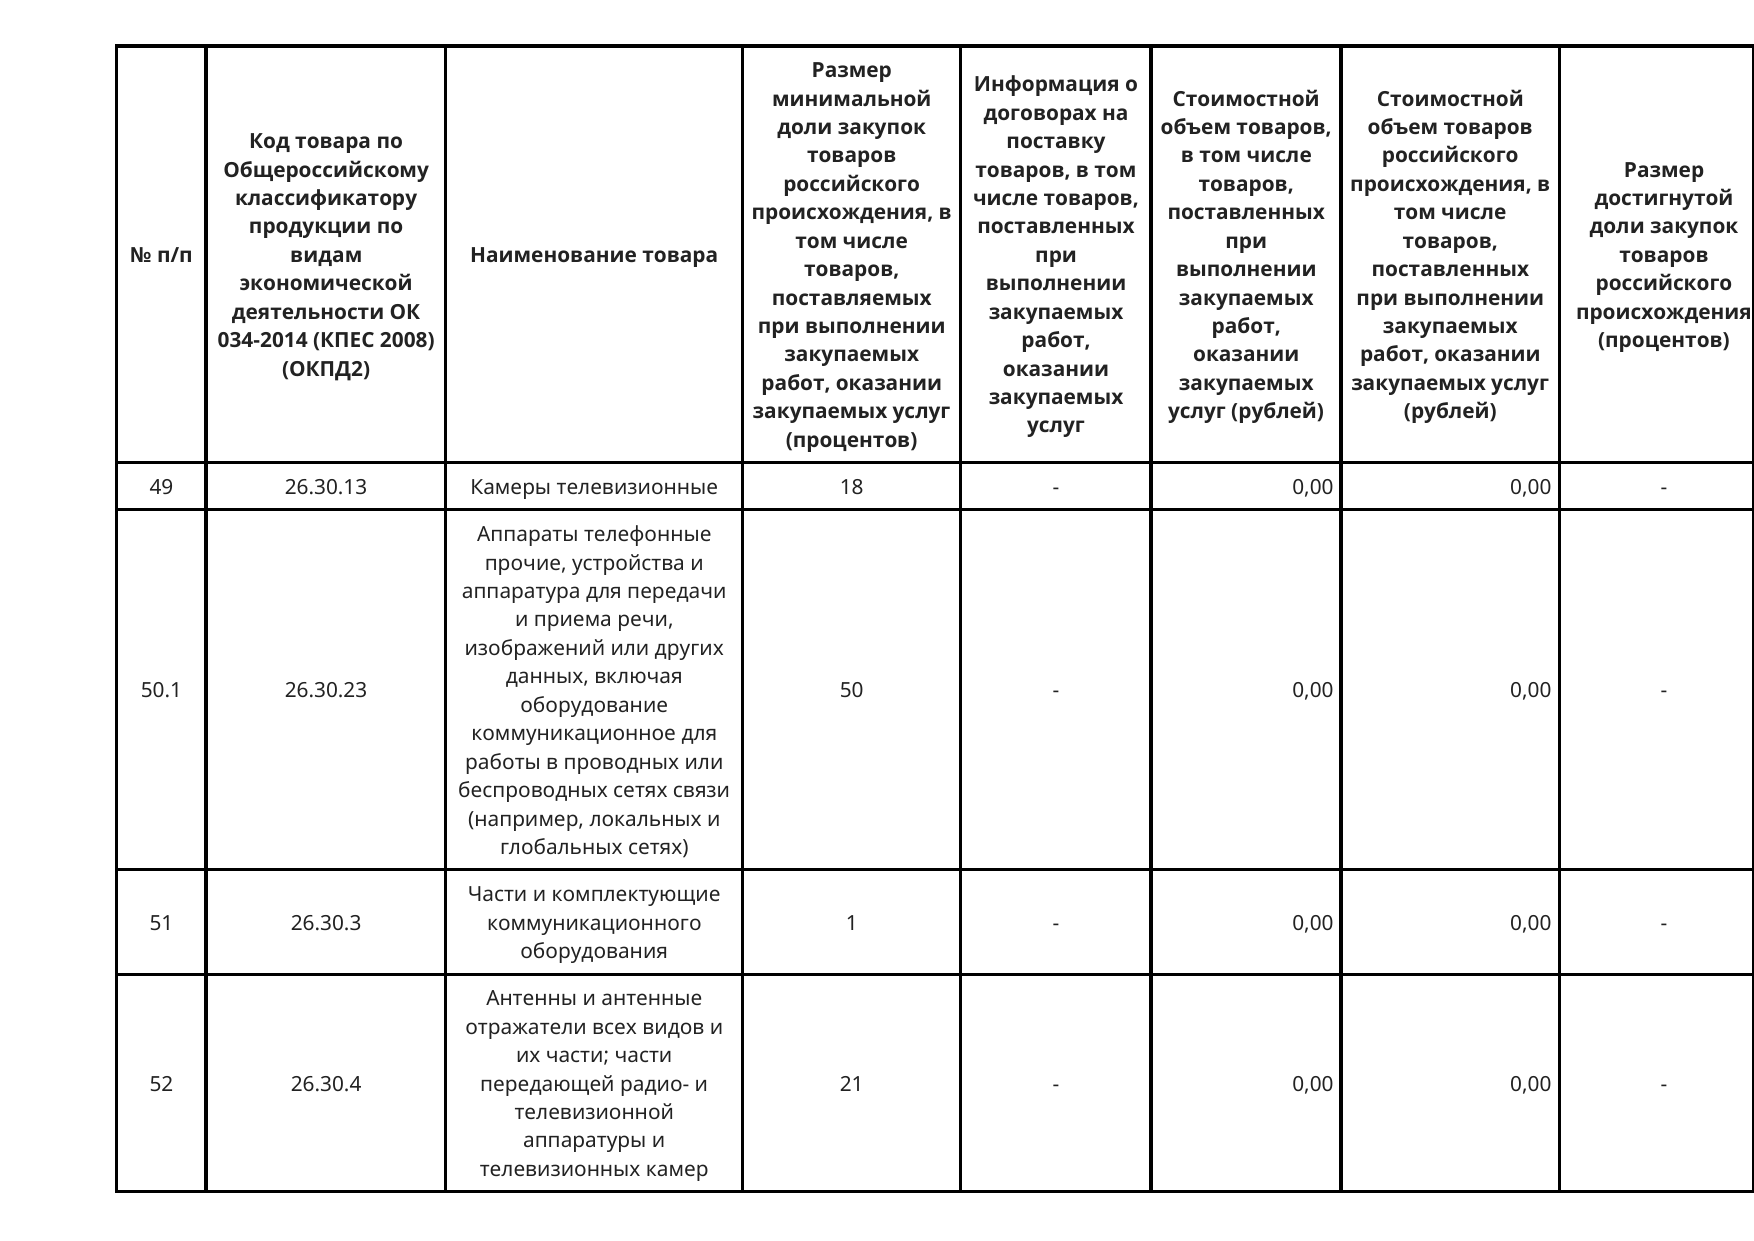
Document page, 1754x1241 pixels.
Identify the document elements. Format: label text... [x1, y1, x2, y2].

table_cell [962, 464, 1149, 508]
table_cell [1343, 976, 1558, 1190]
table_header Размер минимальной доли закупок товаров российского происхождения, в том числе товаров, поставляемых при выполнении закупаемых работ, оказании закупаемых услуг (процентов) [744, 48, 959, 461]
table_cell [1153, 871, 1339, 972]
table_header Стоимостной объем товаров, в том числе товаров, поставленных при выполнении закупаемых работ, оказании закупаемых услуг (рублей) [1153, 48, 1339, 461]
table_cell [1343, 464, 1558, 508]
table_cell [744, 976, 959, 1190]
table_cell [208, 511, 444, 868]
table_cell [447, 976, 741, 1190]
table_header Размер достигнутой доли закупок товаров российского происхождения (процентов) [1561, 48, 1752, 461]
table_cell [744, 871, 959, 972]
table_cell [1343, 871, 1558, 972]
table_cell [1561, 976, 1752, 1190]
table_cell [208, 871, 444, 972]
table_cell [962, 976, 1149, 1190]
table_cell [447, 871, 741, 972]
table_header Информация о договорах на поставку товаров, в том числе товаров, поставленных при выполнении закупаемых работ, оказании закупаемых услуг [962, 48, 1149, 461]
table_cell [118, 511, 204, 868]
table_header Стоимостной объем товаров российского происхождения, в том числе товаров, поставленных при выполнении закупаемых работ, оказании закупаемых услуг (рублей) [1343, 48, 1558, 461]
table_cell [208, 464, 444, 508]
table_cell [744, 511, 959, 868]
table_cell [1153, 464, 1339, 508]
table_header № п/п [118, 48, 204, 461]
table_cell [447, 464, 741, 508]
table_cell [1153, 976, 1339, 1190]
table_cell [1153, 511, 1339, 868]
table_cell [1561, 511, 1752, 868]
table_header Наименование товара [447, 48, 741, 461]
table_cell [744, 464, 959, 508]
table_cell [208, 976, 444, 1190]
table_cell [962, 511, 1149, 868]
table_header Код товара по Общероссийскому классификатору продукции по видам экономической деятельности ОК 034-2014 (КПЕС 2008) (ОКПД2) [208, 48, 444, 461]
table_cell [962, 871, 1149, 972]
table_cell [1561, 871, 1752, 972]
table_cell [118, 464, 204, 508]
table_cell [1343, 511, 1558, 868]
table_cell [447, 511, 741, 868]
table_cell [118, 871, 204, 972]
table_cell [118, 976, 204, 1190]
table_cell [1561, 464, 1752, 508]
